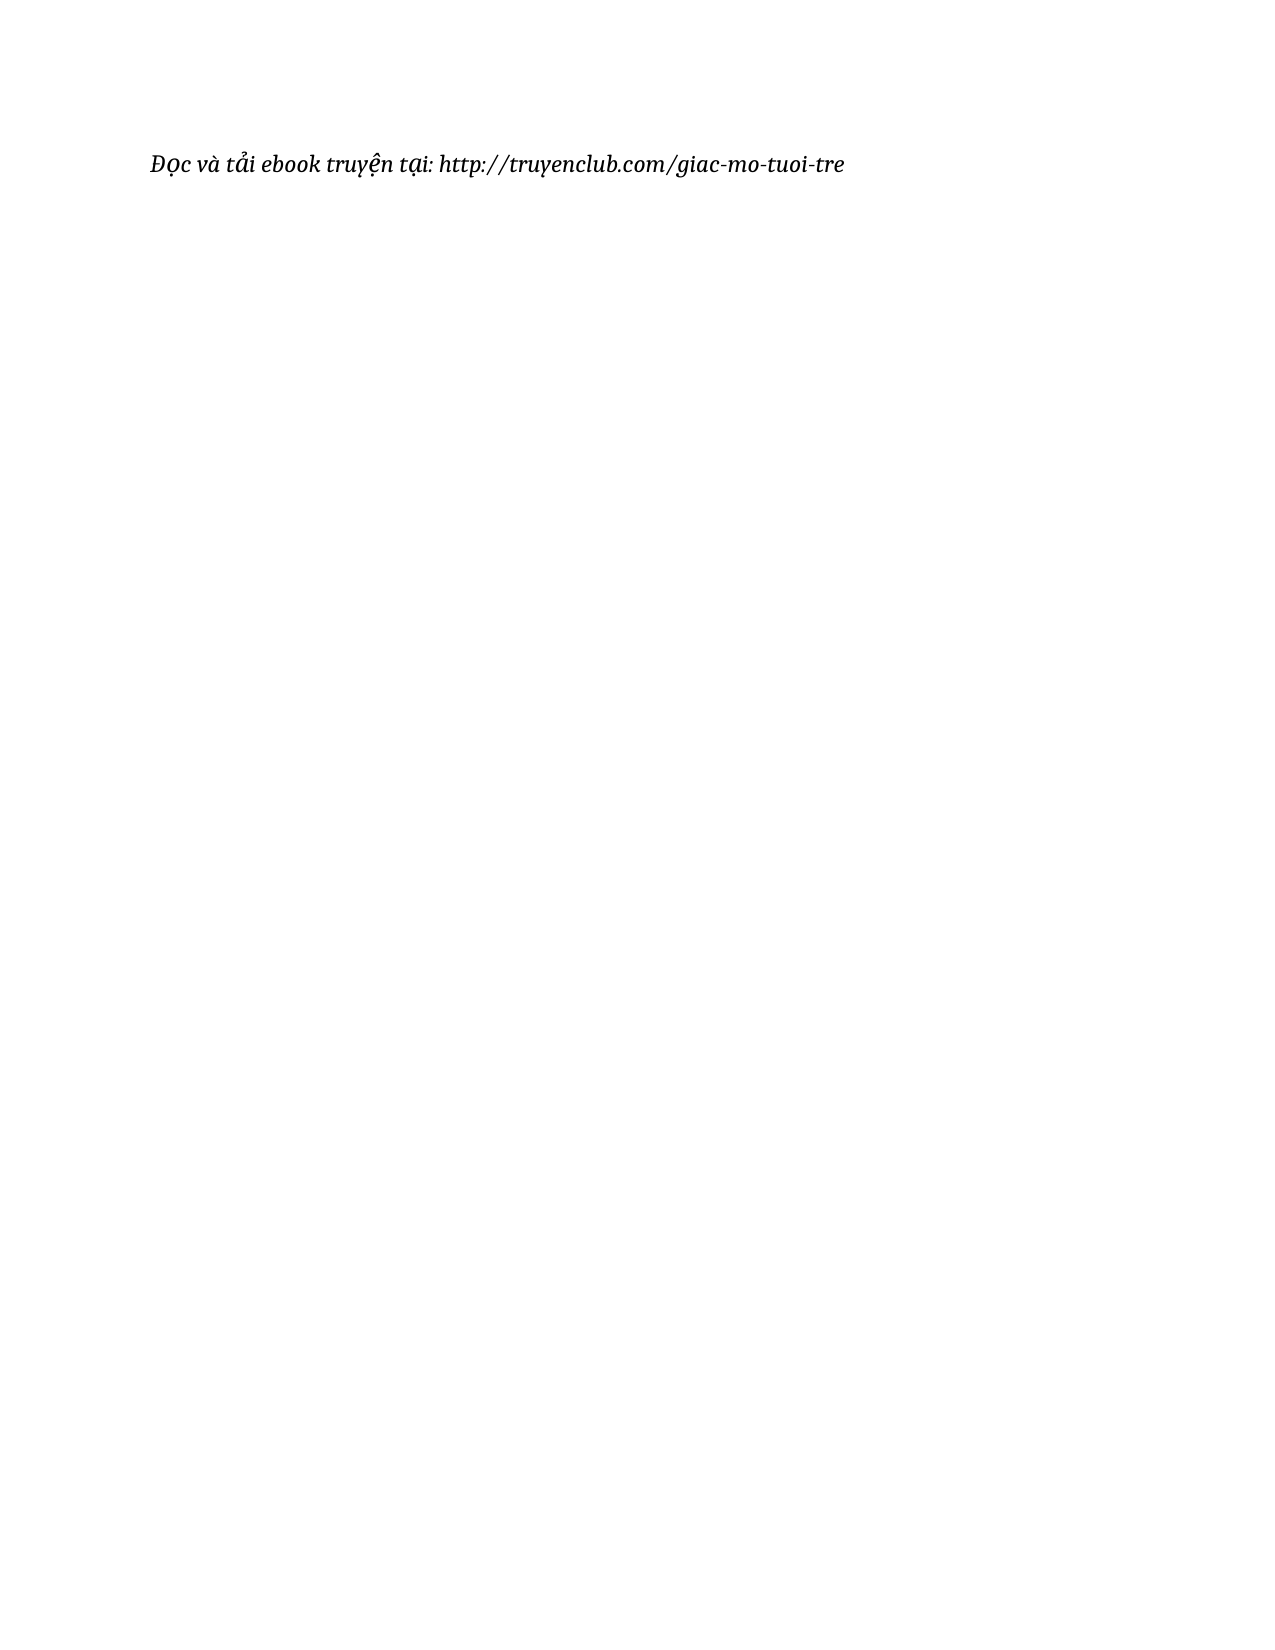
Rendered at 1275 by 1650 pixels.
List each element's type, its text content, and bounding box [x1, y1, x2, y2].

text Đọc và tải ebook truyện tại: http://truyenclub.com/giac-mo-tuoi-tre [150, 150, 1125, 179]
